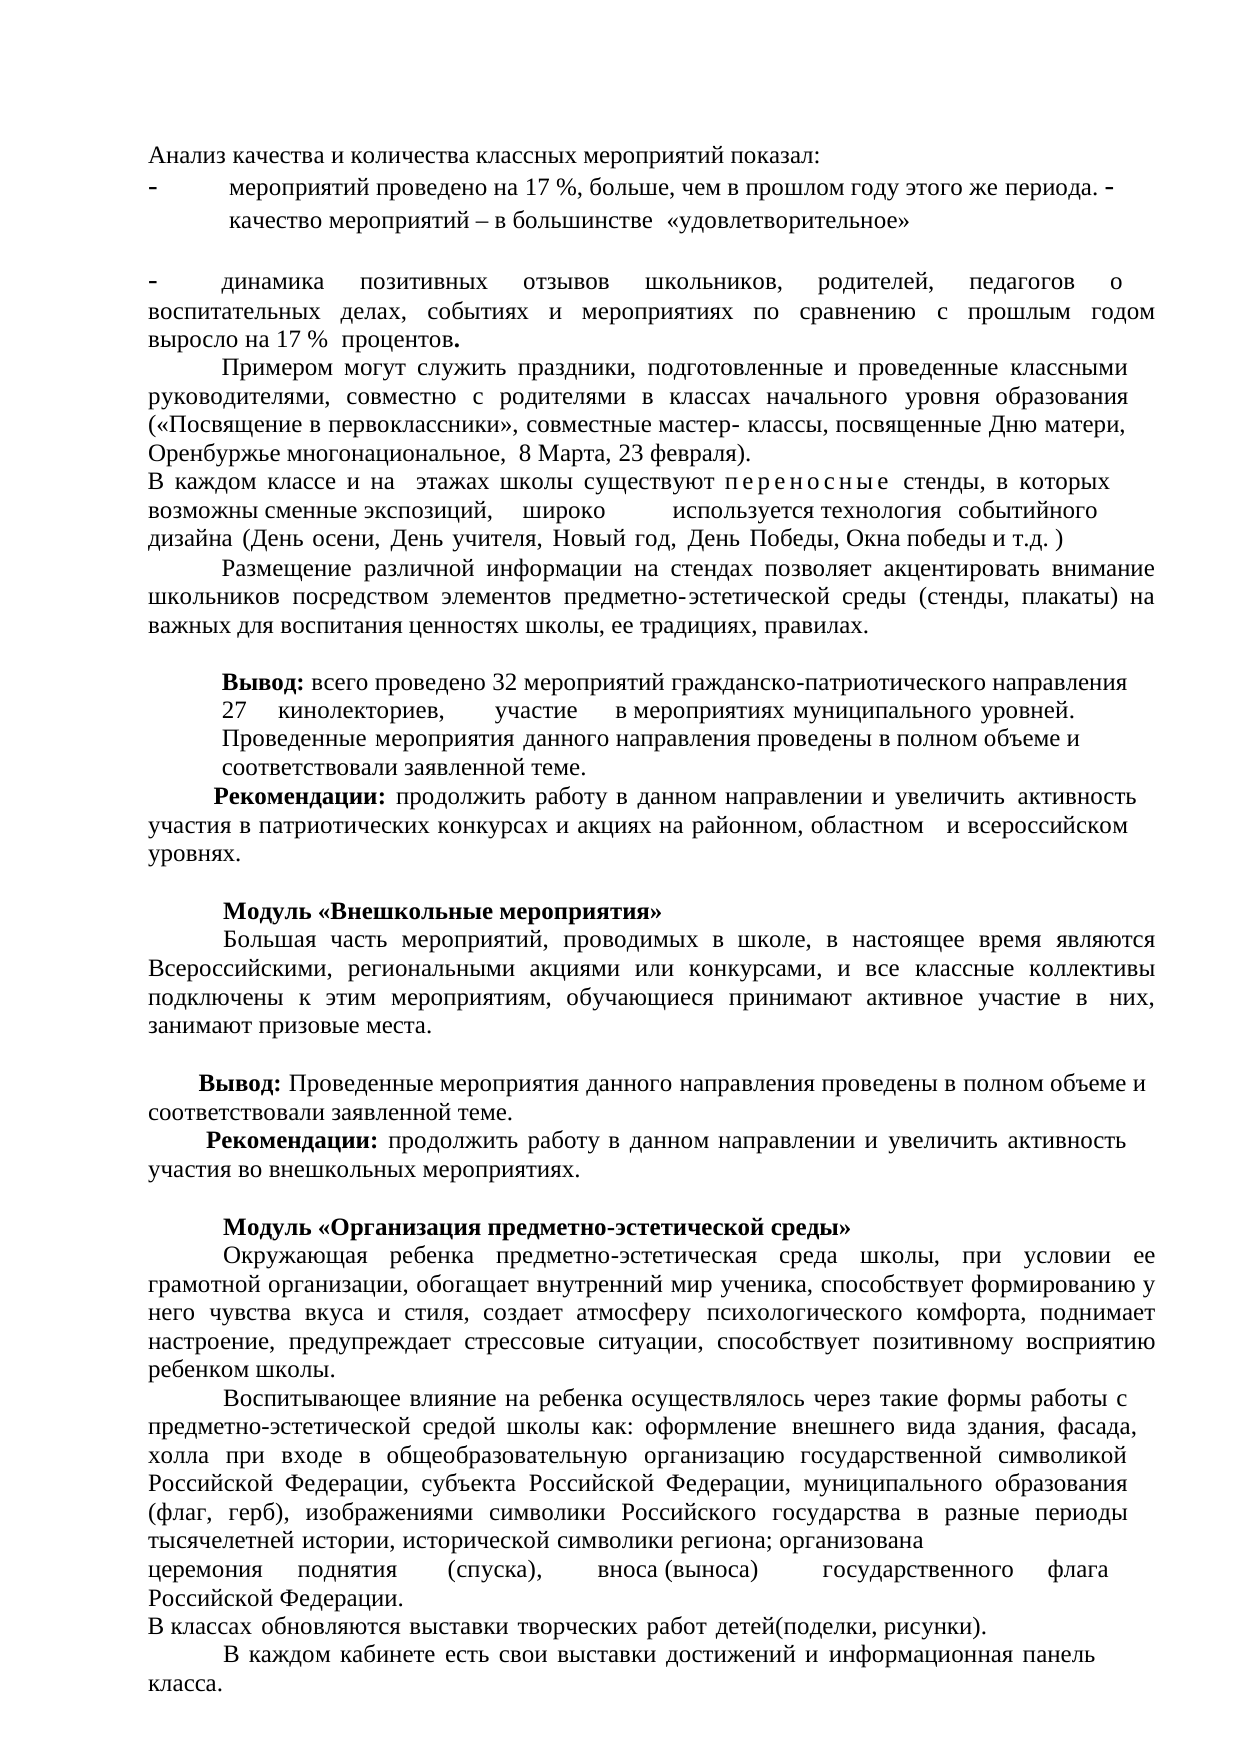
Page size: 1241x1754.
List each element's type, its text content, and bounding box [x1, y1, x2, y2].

text Большая часть мероприятий, проводимых в школе, в настоящее время являются Всероссийскими, региональными акциями или конкурсами, и все классные коллективы подключены к этим мероприятиям, обучающиеся принимают активное участие в них, занимают призовые места. [148, 925, 1155, 1039]
text Рекомендации: продолжить работу в данном направлении и увеличить активность участия во внешкольных мероприятиях. [148, 1126, 1159, 1183]
text - динамика позитивных отзывов школьников, родителей, педагогов о воспитательных делах, событиях и мероприятиях по сравнению с прошлым годом выросло на 17 % процентов. [148, 263, 1155, 353]
text Окружающая ребенка предметно-эстетическая среда школы, при условии ее грамотной организации, обогащает внутренний мир ученика, способствует формированию у него чувства вкуса и стиля, создает атмосферу психологического комфорта, поднимает настроение, предупреждает стрессовые ситуации, способствует позитивному восприятию ребенком школы. [148, 1241, 1155, 1383]
text Размещение различной информации на стендах позволяет акцентировать внимание школьников посредством элементов предметно-эстетической среды (стенды, плакаты) на важных для воспитания ценностях школы, ее традициях, правилах. [148, 553, 1155, 639]
text В классах обновляются выставки творческих работ детей(поделки, рисунки). [147, 1612, 1126, 1640]
text В каждом классе и на этажах школы существуют переносные стенды, в которых возможны сменные экспозиций, широко используется технология событийного дизайна (День осени, День учителя, Новый год, День Победы, Окна победы и т.д. ) [147, 467, 1158, 552]
text Рекомендации: продолжить работу в данном направлении и увеличить активность участия в патриотических конкурсах и акциях на районном, областном и всероссийском уровнях. [148, 781, 1155, 867]
text церемония поднятия (спуска), вноса (выноса) государственного флага Российской Федерации. [148, 1554, 1148, 1612]
text Модуль «Внешкольные мероприятия» [223, 896, 1156, 925]
text Примером могут служить праздники, подготовленные и проведенные классными руководителями, совместно с родителями в классах начального уровня образования («Посвящение в первоклассники», совместные мастер- классы, посвященные Дню матери, Оренбуржье многонациональное, 8 Марта, 23 февраля). [148, 353, 1156, 467]
text - мероприятий проведено на 17 %, больше, чем в прошлом году этого же периода. - качество мероприятий – в большинстве «удовлетворительное» [148, 169, 1129, 235]
text Воспитывающее влияние на ребенка осуществлялось через такие формы работы с предметно-эстетической средой школы как: оформление внешнего вида здания, фасада, холла при входе в общеобразовательную организацию государственной символикой Российской Федерации, субъекта Российской Федерации, муниципального образования (флаг, герб), изображениями символики Российского государства в разные периоды тысячелетней истории, исторической символики региона; организована [148, 1383, 1156, 1554]
text Вывод: всего проведено 32 мероприятий гражданско-патриотического направления 27 кинолекториев, участие в мероприятиях муниципального уровней. Проведенные мероприятия данного направления проведены в полном объеме и соответствовали заявленной теме. [222, 668, 1153, 781]
text Анализ качества и количества классных мероприятий показал: [148, 140, 1156, 169]
text В каждом кабинете есть свои выставки достижений и информационная панель класса. [148, 1640, 1096, 1697]
text Вывод: Проведенные мероприятия данного направления проведены в полном объеме и соответствовали заявленной теме. [148, 1068, 1158, 1126]
text Модуль «Организация предметно-эстетической среды» [223, 1212, 1156, 1241]
